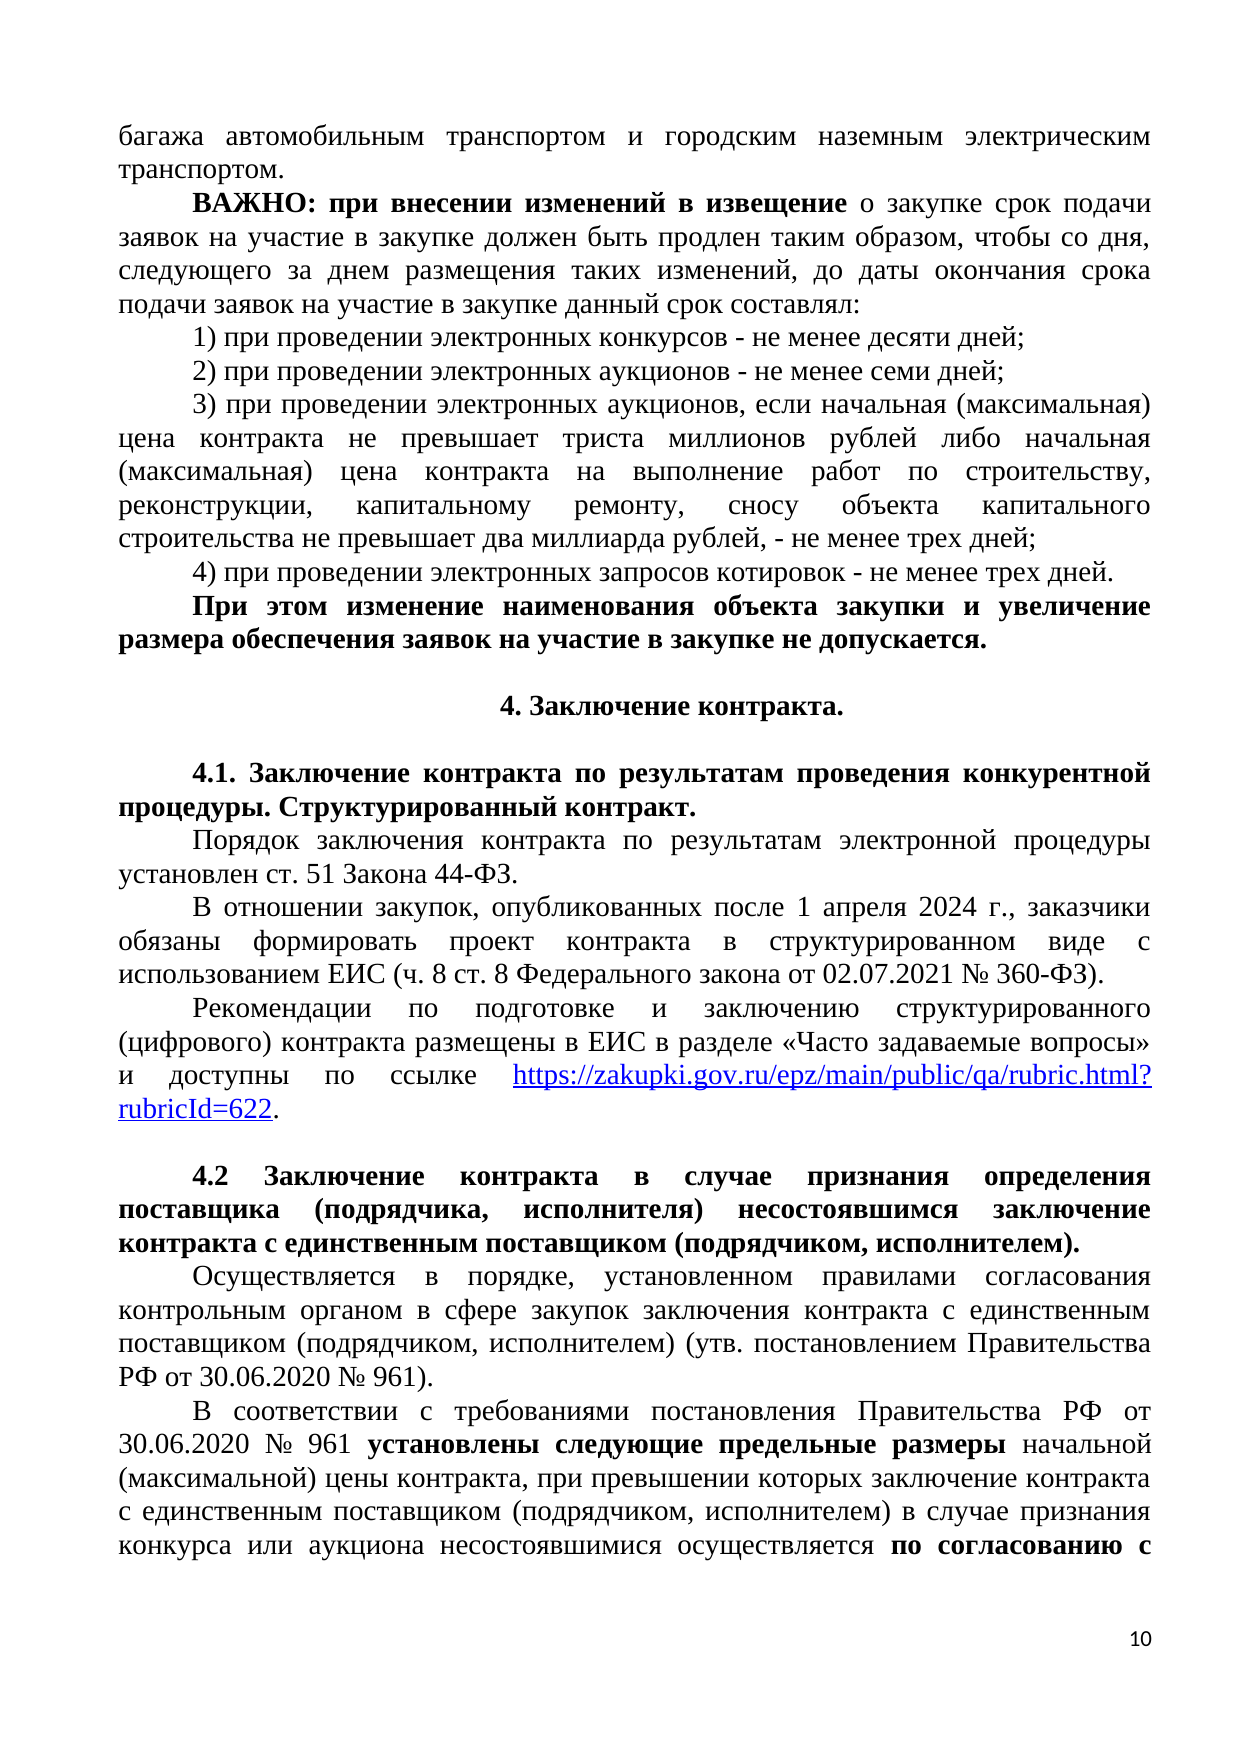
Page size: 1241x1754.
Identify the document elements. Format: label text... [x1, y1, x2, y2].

text Рекомендации по подготовке и заключению структурированного (цифрового) контракта размещены в ЕИС в разделе «Часто задаваемые вопросы» и доступны по ссылке https://zakupki.gov.ru/epz/main/public/qa/rubric.html?rubricId=622. [118, 990, 1152, 1124]
text 4) при проведении электронных запросов котировок - не менее трех дней. [118, 554, 1152, 588]
text 4.1. Заключение контракта по результатам проведения конкурентной процедуры. Структурированный контракт. [118, 755, 1152, 822]
text Осуществляется в порядке, установленном правилами согласования контрольным органом в сфере закупок заключения контракта с единственным поставщиком (подрядчиком, исполнителем) (утв. постановлением Правительства РФ от 30.06.2020 № 961). [118, 1258, 1152, 1393]
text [118, 1393, 1152, 1560]
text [118, 118, 1152, 185]
text 1) при проведении электронных конкурсов - не менее десяти дней; [118, 319, 1152, 353]
text Порядок заключения контракта по результатам электронной процедуры установлен ст. 51 Закона 44-ФЗ. [118, 822, 1152, 889]
text ВАЖНО: при внесении изменений в извещение о закупке срок подачи заявок на участие в закупке должен быть продлен таким образом, чтобы со дня, следующего за днем размещения таких изменений, до даты окончания срока подачи заявок на участие в закупке данный срок составлял: [118, 185, 1152, 319]
text При этом изменение наименования объекта закупки и увеличение размера обеспечения заявок на участие в закупке не допускается. [118, 588, 1152, 655]
text В отношении закупок, опубликованных после 1 апреля 2024 г., заказчики обязаны формировать проект контракта в структурированном виде с использованием ЕИС (ч. 8 ст. 8 Федерального закона от 02.07.2021 № 360-ФЗ). [118, 889, 1152, 990]
text 2) при проведении электронных аукционов - не менее семи дней; [118, 353, 1152, 386]
text 3) при проведении электронных аукционов, если начальная (максимальная) цена контракта не превышает триста миллионов рублей либо начальная (максимальная) цена контракта на выполнение работ по строительству, реконструкции, капитальному ремонту, сносу объекта капитального строительства не превышает два миллиарда рублей, - не менее трех дней; [118, 386, 1152, 554]
text 4.2 Заключение контракта в случае признания определения поставщика (подрядчика, исполнителя) несостоявшимся заключение контракта с единственным поставщиком (подрядчиком, исполнителем). [118, 1158, 1152, 1258]
text 4. Заключение контракта. [118, 688, 1152, 722]
